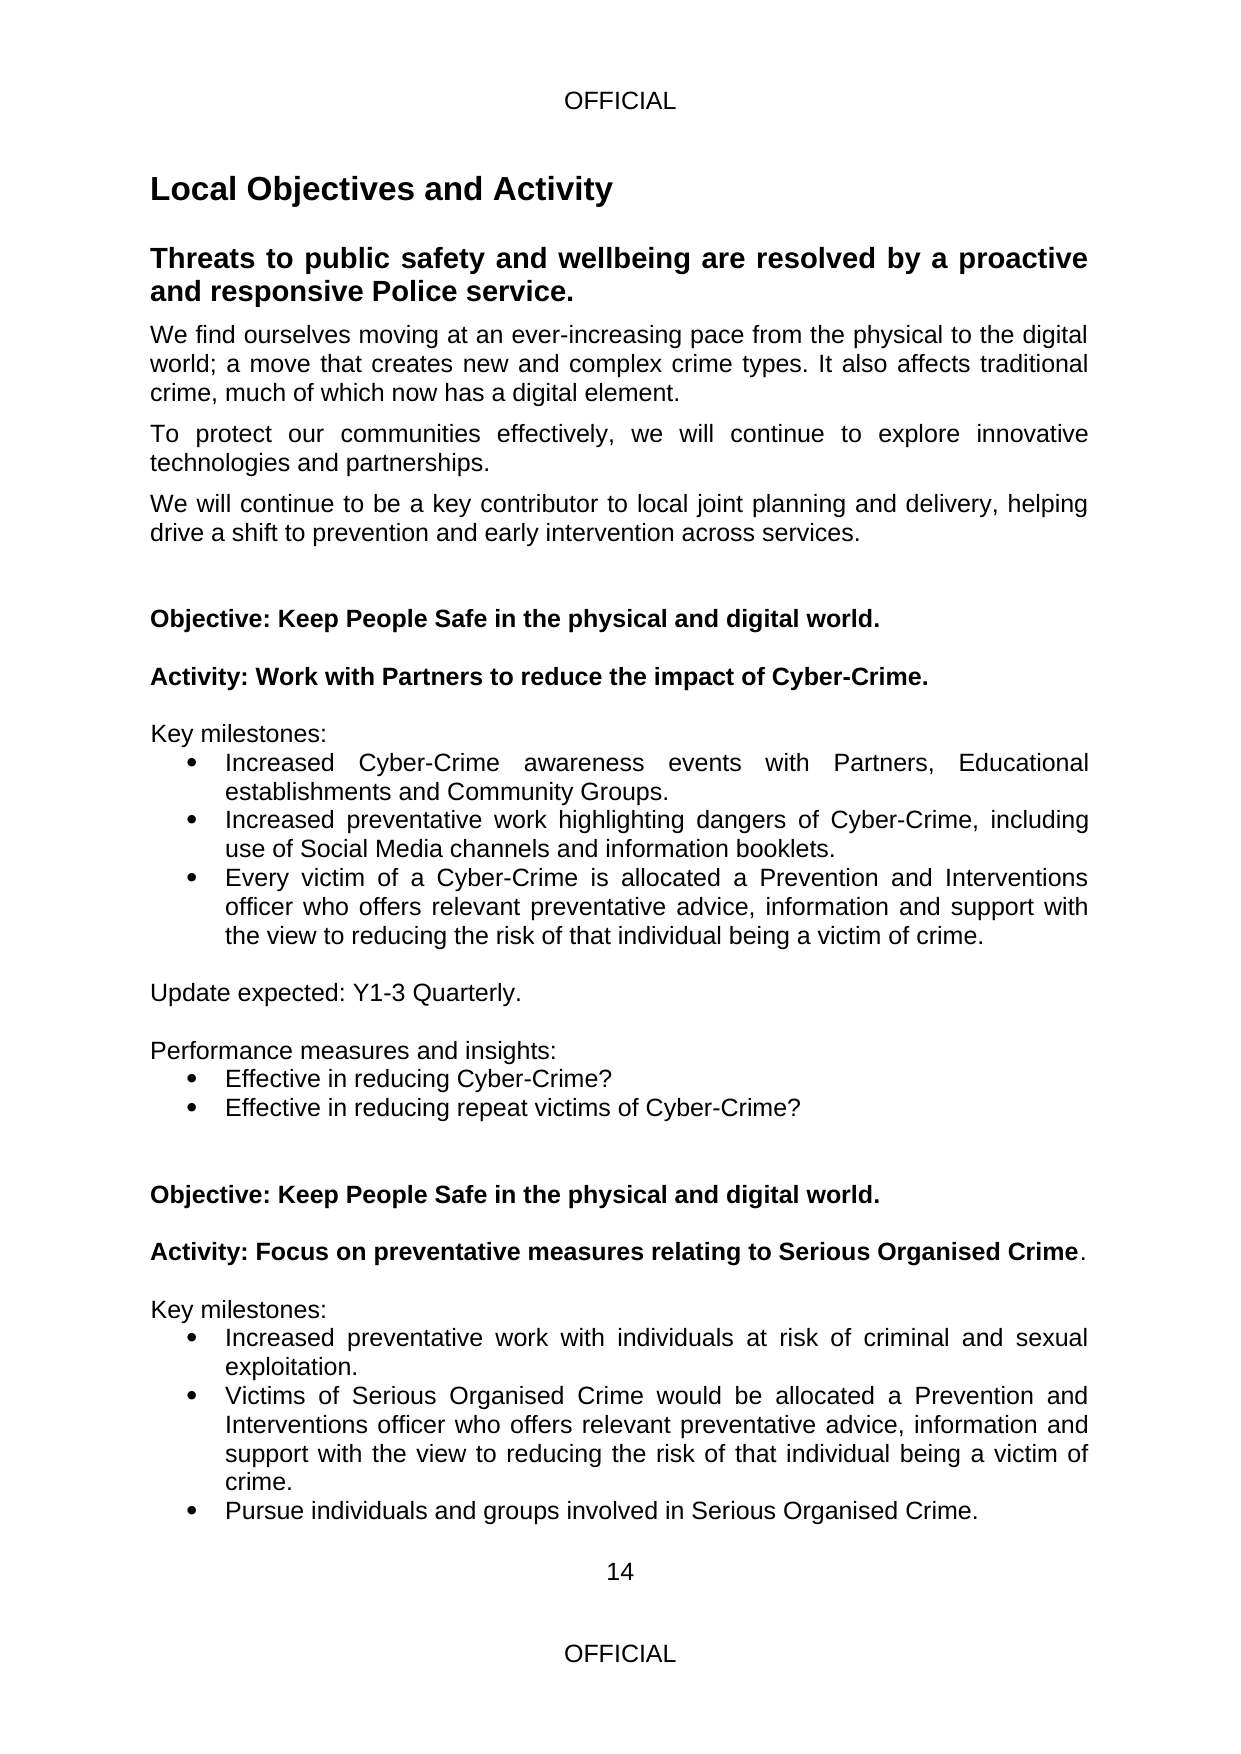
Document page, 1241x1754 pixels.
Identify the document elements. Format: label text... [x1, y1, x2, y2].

list Every victim of a Cyber-Crime is allocated a Prevention and Interventions officer who offers relevant preventative advice, information and support with the view to reducing the risk of that individual being a victim of crime. [187, 863, 1090, 949]
text We will continue to be a key contributor to local joint planning and delivery, helping drive a shift to prevention and early intervention across services. [150, 489, 1090, 547]
text Objective: Keep People Safe in the physical and digital world. [150, 1179, 1090, 1208]
list Performance measures and insights: [150, 1036, 1090, 1064]
text We find ourselves moving at an ever-increasing pace from the physical to the digital world; a move that creates new and complex crime types. It also affects traditional crime, much of which now has a digital element. [150, 320, 1090, 407]
subtitle Threats to public safety and wellbeing are resolved by a proactive and responsive Police service. [150, 241, 1090, 308]
list Increased preventative work highlighting dangers of Cyber-Crime, including use of Social Media channels and information booklets. [187, 805, 1090, 863]
list Victims of Serious Organised Crime would be allocated a Prevention and Interventions officer who offers relevant preventative advice, information and support with the view to reducing the risk of that individual being a victim of crime. [187, 1381, 1090, 1496]
list Update expected: Y1-3 Quarterly. [150, 978, 1090, 1007]
list Increased preventative work with individuals at risk of criminal and sexual exploitation. [187, 1323, 1090, 1381]
list Effective in reducing Cyber-Crime? [187, 1064, 1090, 1093]
text To protect our communities effectively, we will continue to explore innovative technologies and partnerships. [150, 419, 1090, 477]
text Activity: Work with Partners to reduce the impact of Cyber-Crime. [150, 662, 1090, 690]
list Effective in reducing repeat victims of Cyber-Crime? [187, 1093, 1090, 1122]
text Key milestones: [150, 1294, 1090, 1323]
text Objective: Keep People Safe in the physical and digital world. [150, 604, 1090, 633]
text Key milestones: [150, 719, 1090, 748]
subtitle Local Objectives and Activity [150, 169, 1090, 207]
list Increased Cyber-Crime awareness events with Partners, Educational establishments and Community Groups. [187, 748, 1090, 805]
list Pursue individuals and groups involved in Serious Organised Crime. [187, 1496, 1090, 1525]
list Activity: Focus on preventative measures relating to Serious Organised Crime. [150, 1237, 1090, 1266]
